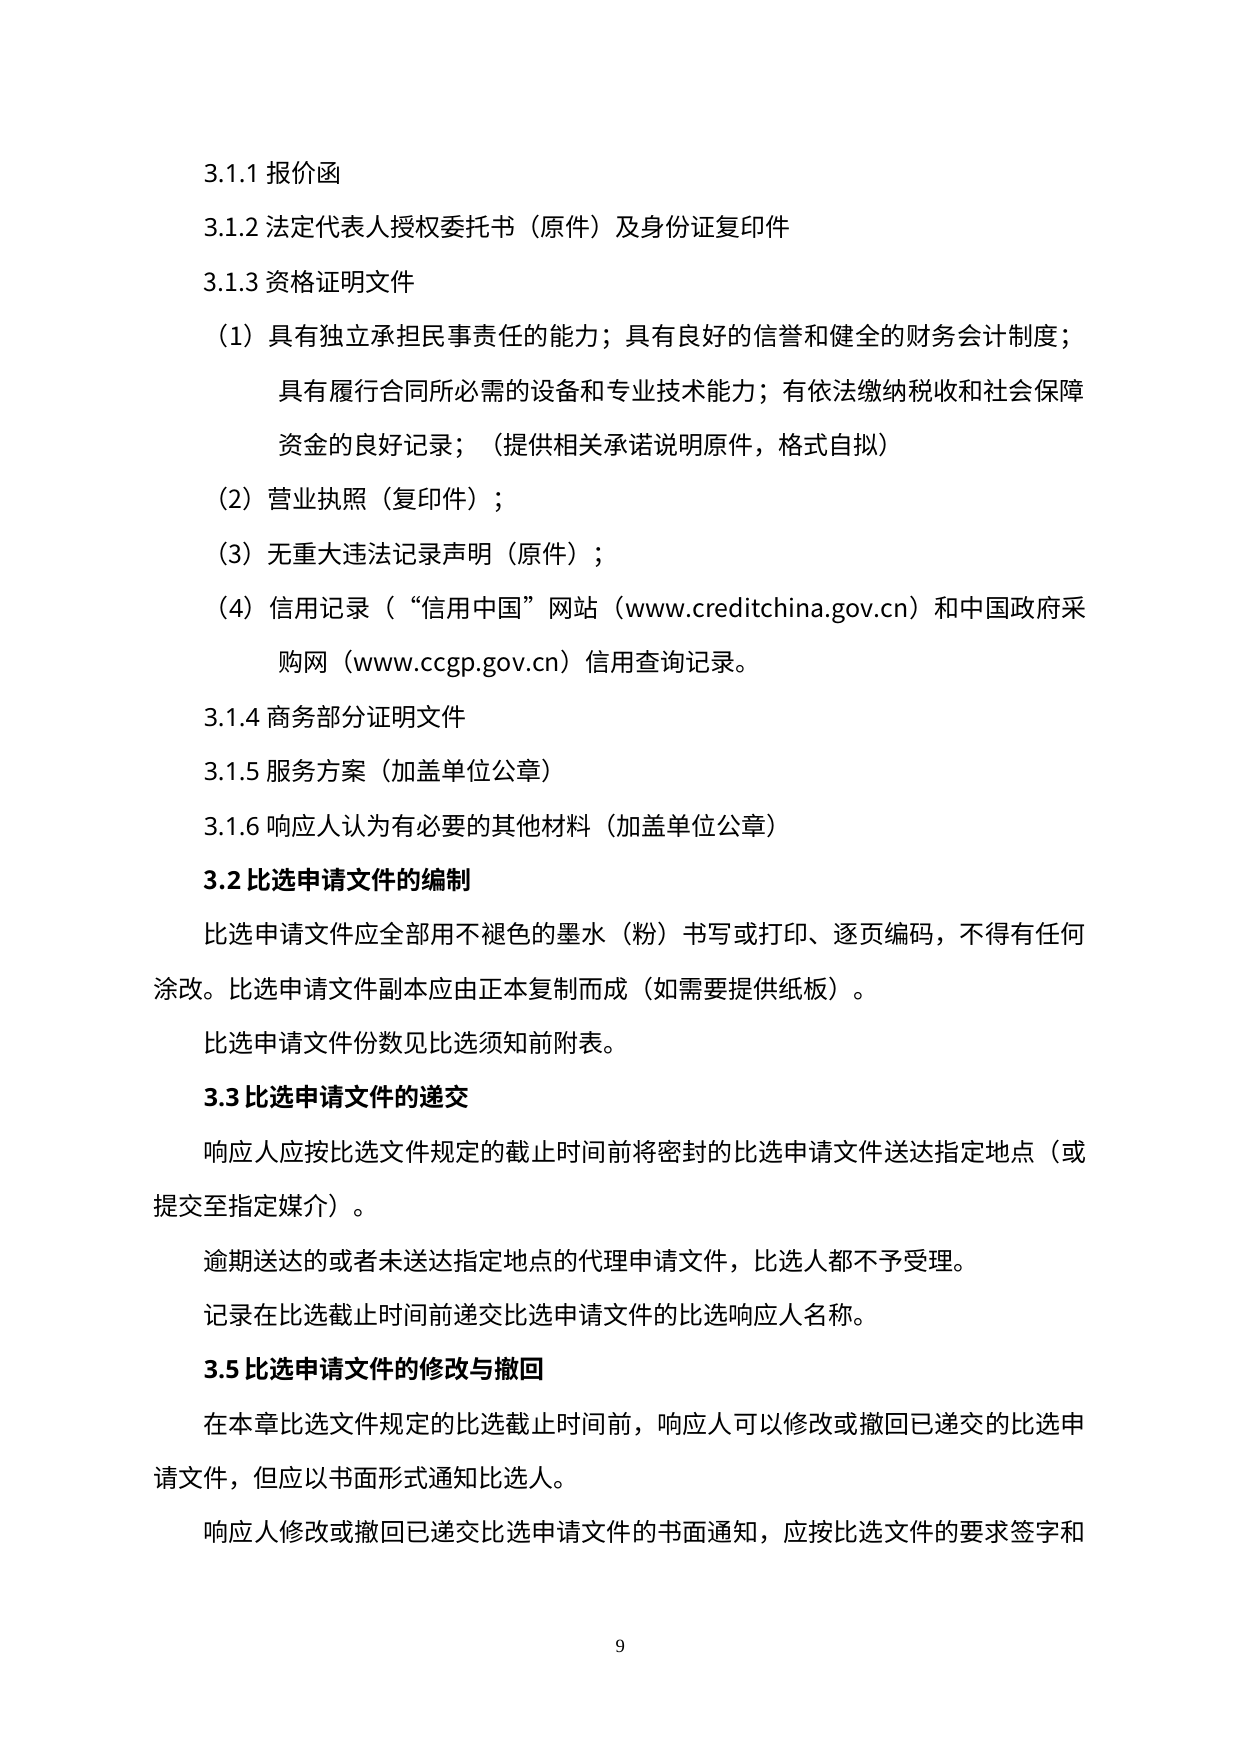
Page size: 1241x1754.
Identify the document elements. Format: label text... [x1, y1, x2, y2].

text 3.1.1 报价函 [153, 153, 1087, 190]
text 3.1.2 法定代表人授权委托书（原件）及身份证复印件 [153, 208, 1087, 244]
text 3.1.6 响应人认为有必要的其他材料（加盖单位公章） [153, 806, 1087, 842]
text （1）具有独立承担民事责任的能力；具有良好的信誉和健全的财务会计制度；具有履行合同所必需的设备和专业技术能力；有依法缴纳税收和社会保障资金的良好记录；（提供相关承诺说明原件，格式自拟） [203, 317, 1087, 462]
text （3）无重大违法记录声明（原件）； [153, 534, 1087, 570]
text 在本章比选文件规定的比选截止时间前，响应人可以修改或撤回已递交的比选申请文件，但应以书面形式通知比选人。 [153, 1404, 1087, 1495]
text 3.5比选申请文件的修改与撤回 [153, 1350, 1087, 1386]
text 3.1.5 服务方案（加盖单位公章） [153, 752, 1087, 788]
text 响应人应按比选文件规定的截止时间前将密封的比选申请文件送达指定地点（或提交至指定媒介）。 [153, 1132, 1087, 1223]
text 比选申请文件份数见比选须知前附表。 [153, 1023, 1087, 1060]
text （4）信用记录（“信用中国”网站（www.creditchina.gov.cn）和中国政府采购网（www.ccgp.gov.cn）信用查询记录。 [203, 588, 1087, 679]
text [153, 1513, 1087, 1549]
text 3.1.3 资格证明文件 [153, 262, 1087, 298]
text （2）营业执照（复印件）； [153, 480, 1087, 516]
text 3.3比选申请文件的递交 [153, 1078, 1087, 1114]
text 比选申请文件应全部用不褪色的墨水（粉）书写或打印、逐页编码，不得有任何涂改。比选申请文件副本应由正本复制而成（如需要提供纸板）。 [153, 915, 1087, 1005]
text 3.1.4 商务部分证明文件 [153, 697, 1087, 733]
text 3.2比选申请文件的编制 [153, 860, 1087, 897]
text 记录在比选截止时间前递交比选申请文件的比选响应人名称。 [153, 1295, 1087, 1332]
text 逾期送达的或者未送达指定地点的代理申请文件，比选人都不予受理。 [153, 1241, 1087, 1277]
